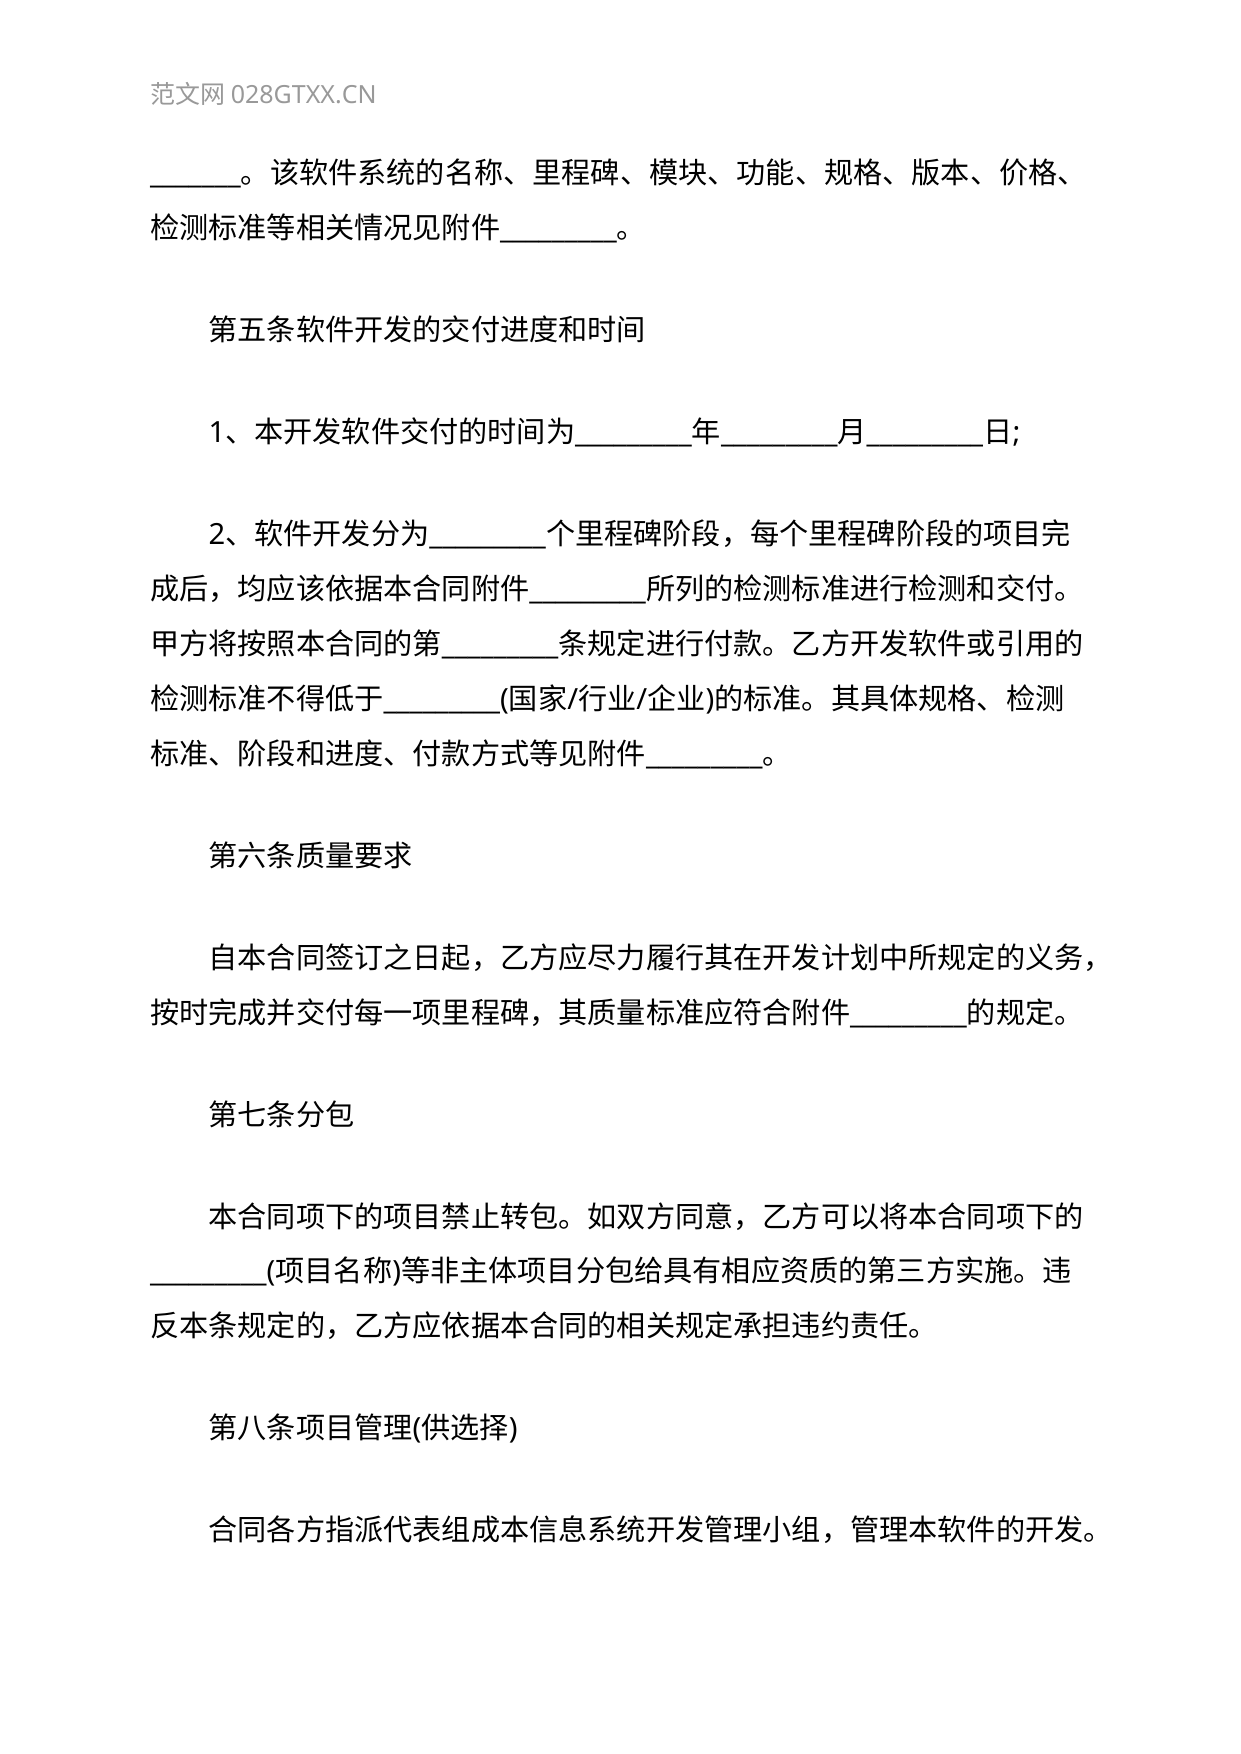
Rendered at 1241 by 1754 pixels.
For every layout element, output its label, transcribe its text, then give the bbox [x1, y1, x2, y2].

text 第六条质量要求 [150, 833, 1090, 875]
text 自本合同签订之日起，乙方应尽力履行其在开发计划中所规定的义务，按时完成并交付每一项里程碑，其质量标准应符合附件_________的规定。 [150, 934, 1090, 1032]
text 第五条软件开发的交付进度和时间 [150, 307, 1090, 349]
text 第八条项目管理(供选择) [150, 1405, 1090, 1447]
text 2、软件开发分为_________个里程碑阶段，每个里程碑阶段的项目完成后，均应该依据本合同附件_________所列的检测标准进行检测和交付。甲方将按照本合同的第_________条规定进行付款。乙方开发软件或引用的检测标准不得低于_________(国家/行业/企业)的标准。其具体规格、检测标准、阶段和进度、付款方式等见附件_________。 [150, 511, 1090, 773]
text 1、本开发软件交付的时间为_________年_________月_________日; [150, 409, 1090, 451]
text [150, 150, 1090, 247]
text 本合同项下的项目禁止转包。如双方同意，乙方可以将本合同项下的_________(项目名称)等非主体项目分包给具有相应资质的第三方实施。违反本条规定的，乙方应依据本合同的相关规定承担违约责任。 [150, 1193, 1090, 1345]
text 第七条分包 [150, 1091, 1090, 1134]
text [150, 1507, 1090, 1549]
